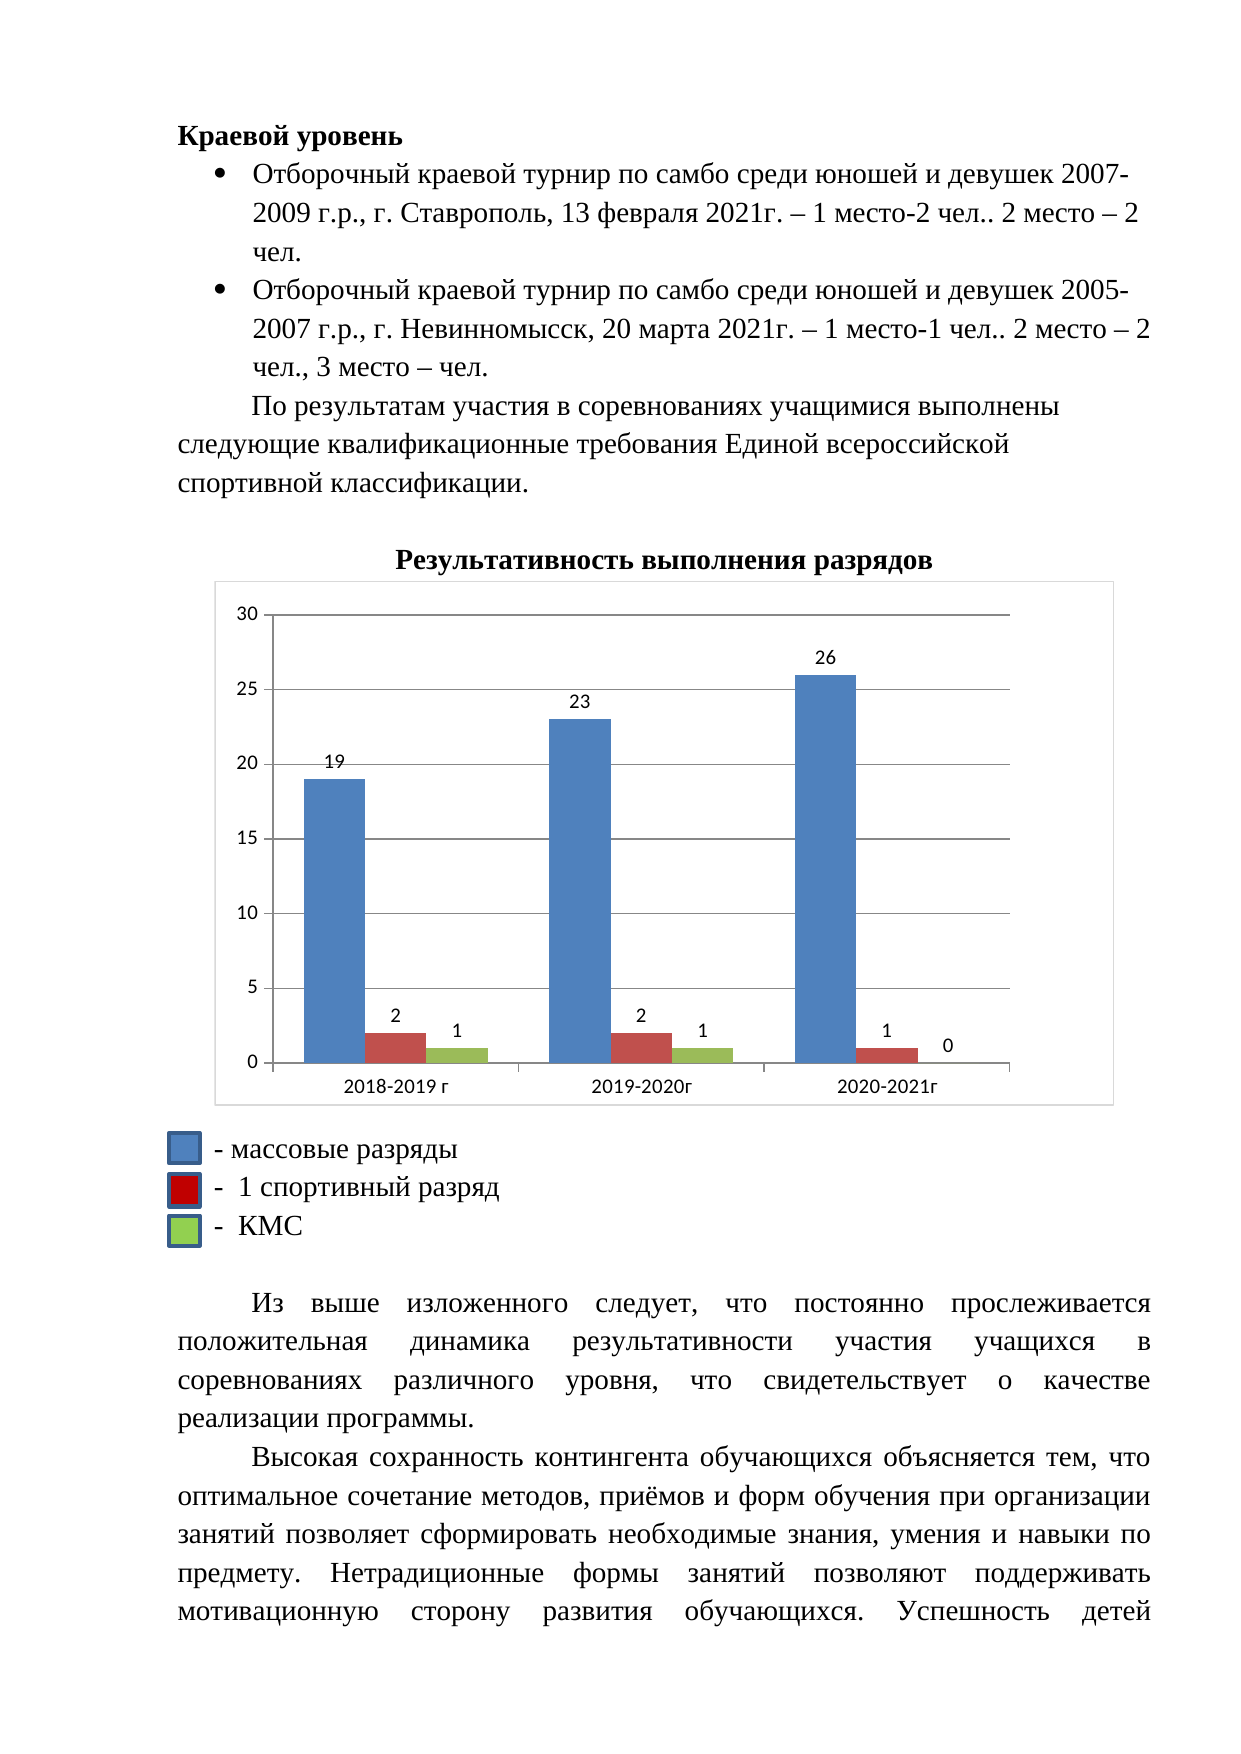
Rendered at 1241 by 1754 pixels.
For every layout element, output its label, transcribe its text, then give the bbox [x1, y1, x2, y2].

text - 1 спортивный разряд [177, 1169, 1152, 1203]
list Отборочный краевой турнир по самбо среди юношей и девушек 2007-2009 г.р., г. Ставрополь, 13 февраля 2021г. – 1 место-2 чел.. 2 место – 2 чел. [215, 157, 1152, 267]
text - массовые разряды [202, 1131, 1152, 1164]
text Краевой уровень [177, 118, 1152, 152]
list Отборочный краевой турнир по самбо среди юношей и девушек 2005-2007 г.р., г. Невинномысск, 20 марта 2021г. – 1 место-1 чел.. 2 место – 2 чел., 3 место – чел. [215, 272, 1152, 383]
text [177, 1439, 1152, 1627]
text Результативность выполнения разрядов [177, 542, 1152, 576]
text Из выше изложенного следует, что постоянно прослеживается положительная динамика результативности участия учащихся в соревнованиях различного уровня, что свидетельствует о качестве реализации программы. [177, 1285, 1152, 1434]
text По результатам участия в соревнованиях учащимися выполнены следующие квалификационные требования Единой всероссийской спортивной классификации. [177, 388, 1152, 499]
text - КМС [177, 1208, 1152, 1241]
